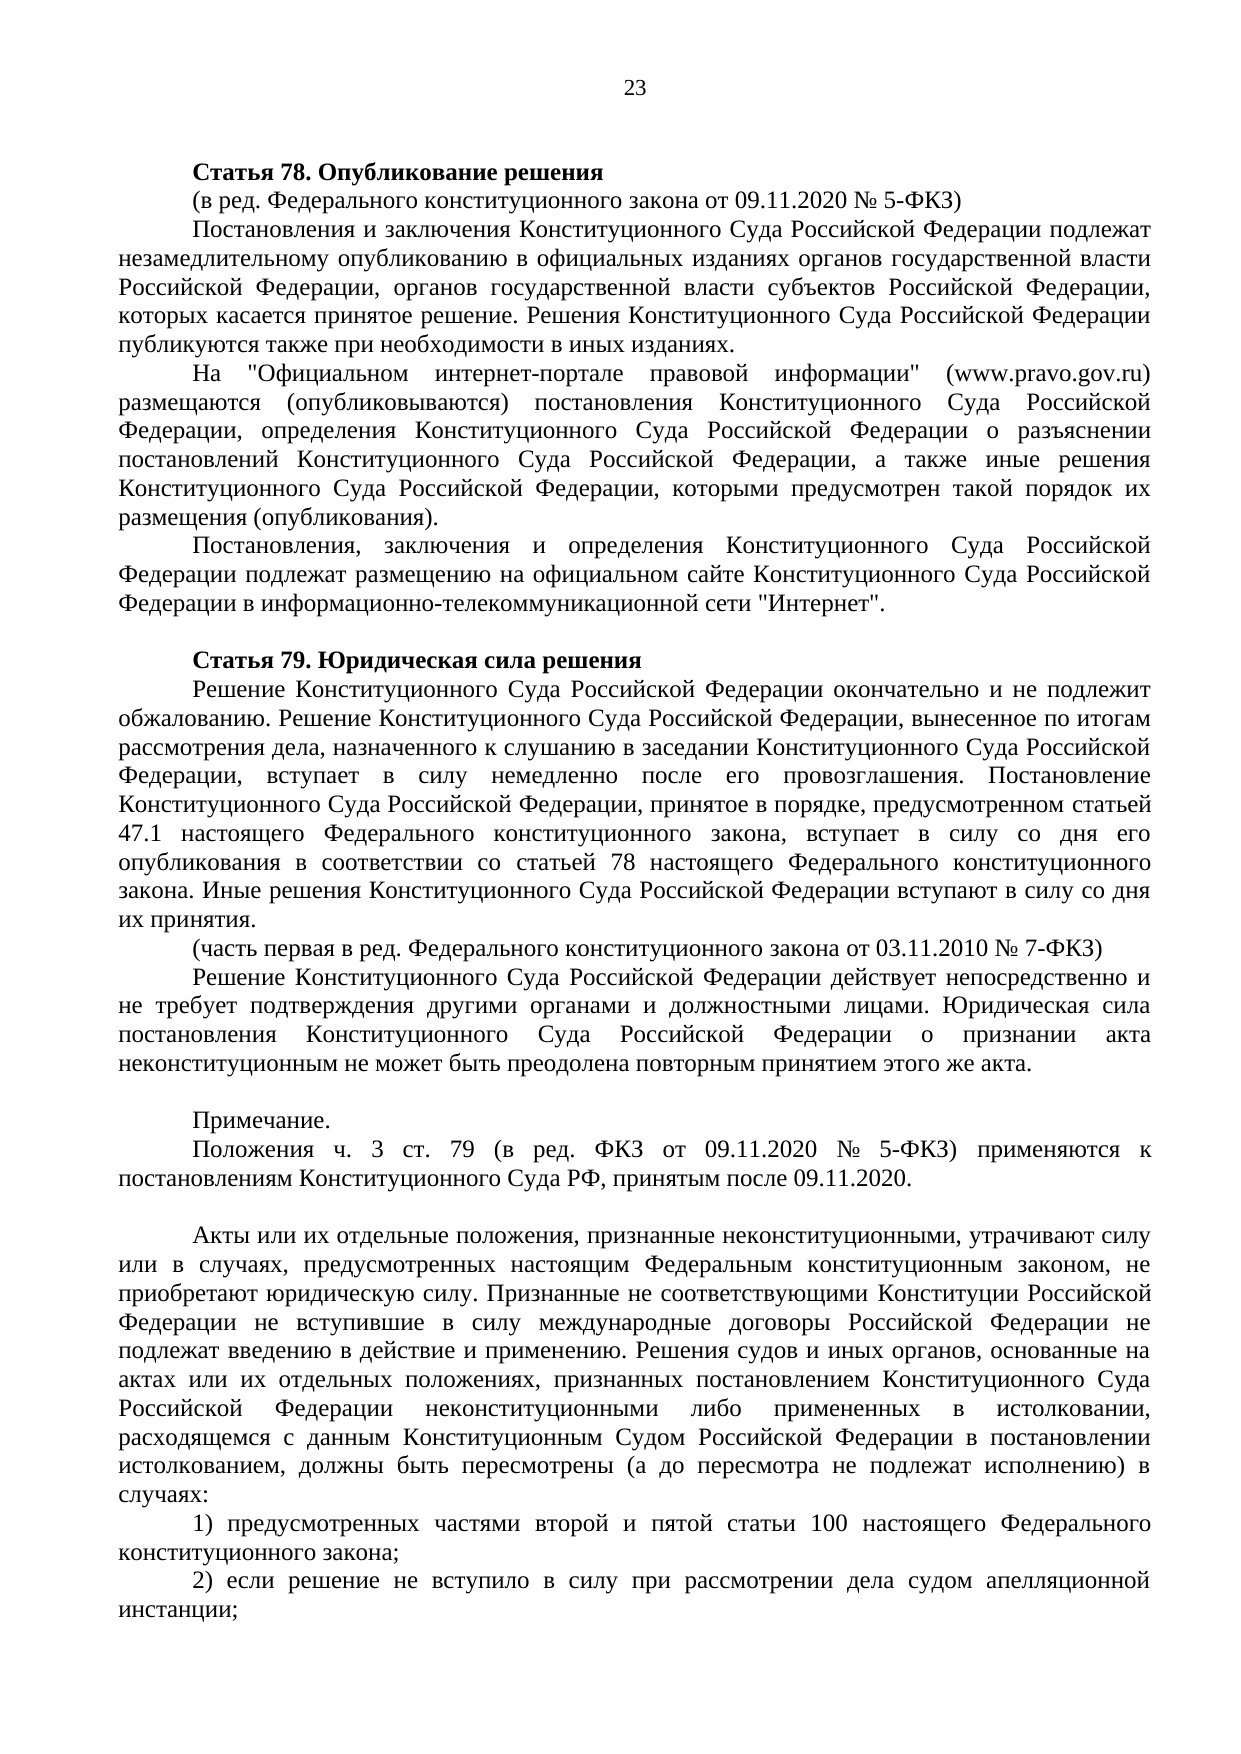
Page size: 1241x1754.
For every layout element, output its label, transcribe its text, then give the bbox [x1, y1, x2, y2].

text Решение Конституционного Суда Российской Федерации окончательно и не подлежит обжалованию. Решение Конституционного Суда Российской Федерации, вынесенное по итогам рассмотрения дела, назначенного к слушанию в заседании Конституционного Суда Российской Федерации, вступает в силу немедленно после его провозглашения. Постановление Конституционного Суда Российской Федерации, принятое в порядке, предусмотренном статьей 47.1 настоящего Федерального конституционного закона, вступает в силу со дня его опубликования в соответствии со статьей 78 настоящего Федерального конституционного закона. Иные решения Конституционного Суда Российской Федерации вступают в силу со дня их принятия. [118, 674, 1152, 933]
text Постановления и заключения Конституционного Суда Российской Федерации подлежат незамедлительному опубликованию в официальных изданиях органов государственной власти Российской Федерации, органов государственной власти субъектов Российской Федерации, которых касается принятое решение. Решения Конституционного Суда Российской Федерации публикуются также при необходимости в иных изданиях. [118, 214, 1152, 358]
title Статья 78. Опубликование решения [118, 157, 1152, 186]
text Положения ч. 3 ст. 79 (в ред. ФКЗ от 09.11.2020 № 5-ФКЗ) применяются к постановлениям Конституционного Суда РФ, принятым после 09.11.2020. [118, 1134, 1152, 1192]
text 1) предусмотренных частями второй и пятой статьи 100 настоящего Федерального конституционного закона; [118, 1508, 1152, 1566]
text Решение Конституционного Суда Российской Федерации действует непосредственно и не требует подтверждения другими органами и должностными лицами. Юридическая сила постановления Конституционного Суда Российской Федерации о признании акта неконституционным не может быть преодолена повторным принятием этого же акта. [118, 962, 1152, 1077]
text (часть первая в ред. Федерального конституционного закона от 03.11.2010 № 7-ФКЗ) [118, 933, 1152, 962]
text Постановления, заключения и определения Конституционного Суда Российской Федерации подлежат размещению на официальном сайте Конституционного Суда Российской Федерации в информационно-телекоммуникационной сети "Интернет". [118, 531, 1152, 617]
text На "Официальном интернет-портале правовой информации" (www.pravo.gov.ru) размещаются (опубликовываются) постановления Конституционного Суда Российской Федерации, определения Конституционного Суда Российской Федерации о разъяснении постановлений Конституционного Суда Российской Федерации, а также иные решения Конституционного Суда Российской Федерации, которыми предусмотрен такой порядок их размещения (опубликования). [118, 358, 1152, 531]
text (в ред. Федерального конституционного закона от 09.11.2020 № 5-ФКЗ) [118, 186, 1152, 214]
text 2) если решение не вступило в силу при рассмотрении дела судом апелляционной инстанции; [118, 1566, 1152, 1623]
text Примечание. [118, 1106, 1152, 1134]
title Статья 79. Юридическая сила решения [118, 646, 1152, 674]
text Акты или их отдельные положения, признанные неконституционными, утрачивают силу или в случаях, предусмотренных настоящим Федеральным конституционным законом, не приобретают юридическую силу. Признанные не соответствующими Конституции Российской Федерации не вступившие в силу международные договоры Российской Федерации не подлежат введению в действие и применению. Решения судов и иных органов, основанные на актах или их отдельных положениях, признанных постановлением Конституционного Суда Российской Федерации неконституционными либо примененных в истолковании, расходящемся с данным Конституционным Судом Российской Федерации в постановлении истолкованием, должны быть пересмотрены (а до пересмотра не подлежат исполнению) в случаях: [118, 1221, 1152, 1508]
